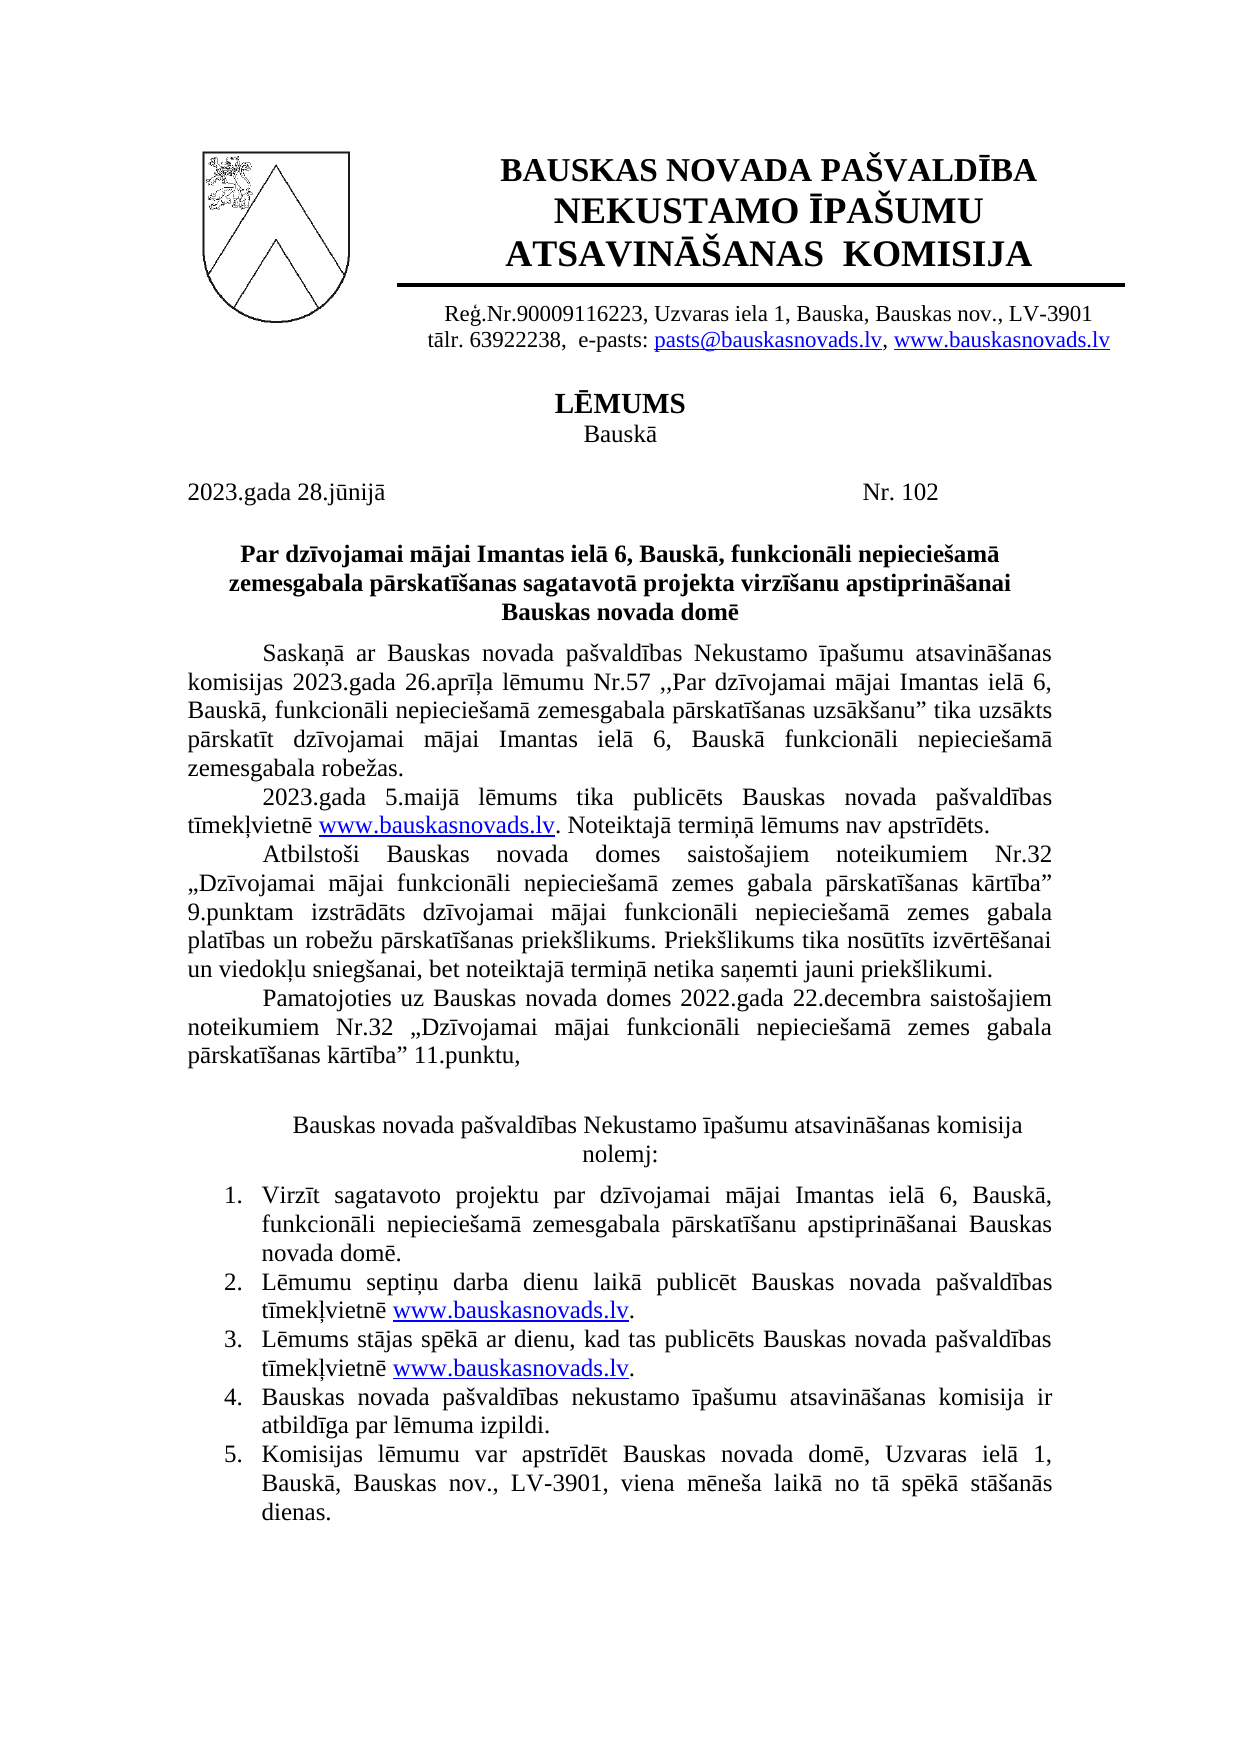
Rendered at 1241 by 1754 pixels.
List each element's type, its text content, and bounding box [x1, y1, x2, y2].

table_header BAUSKAS NOVADA PAŠVALDĪBA nekustamo īpašumu atsavināšanas komisija Reģ.Nr.90009116223, Uzvaras iela 1, Bauska, Bauskas nov., LV-3901 tālr. 63922238, e-pasts: pasts@bauskasnovads.lv, www.bauskasnovads.lv [375, 150, 1162, 352]
list Virzīt sagatavoto projektu par dzīvojamai mājai Imantas ielā 6, Bauskā, funkcionāli nepieciešamā zemesgabala pārskatīšanu apstiprināšanai Bauskas novada domē. [224, 1180, 1053, 1267]
picture [198, 150, 354, 325]
text LĒMUMS [187, 386, 1053, 419]
list Lēmumu septiņu darba dienu laikā publicēt Bauskas novada pašvaldības tīmekļvietnē www.bauskasnovads.lv. [224, 1267, 1053, 1324]
table_header [188, 150, 375, 352]
list Komisijas lēmumu var apstrīdēt Bauskas novada domē, Uzvaras ielā 1, Bauskā, Bauskas nov., LV-3901, viena mēneša laikā no tā spēkā stāšanās dienas. [224, 1439, 1053, 1525]
list Bauskas novada pašvaldības nekustamo īpašumu atsavināšanas komisija ir atbildīga par lēmuma izpildi. [224, 1382, 1053, 1439]
text Saskaņā ar Bauskas novada pašvaldības Nekustamo īpašumu atsavināšanas komisijas 2023.gada 26.aprīļa lēmumu Nr.57 ,,Par dzīvojamai mājai Imantas ielā 6, Bauskā, funkcionāli nepieciešamā zemesgabala pārskatīšanas uzsākšanu” tika uzsākts pārskatīt dzīvojamai mājai Imantas ielā 6, Bauskā funkcionāli nepieciešamā zemesgabala robežas. [187, 638, 1053, 782]
text Par dzīvojamai mājai Imantas ielā 6, Bauskā, funkcionāli nepieciešamā zemesgabala pārskatīšanas sagatavotā projekta virzīšanu apstiprināšanai Bauskas novada domē [187, 539, 1053, 625]
text 2023.gada 28.jūnijā Nr. 102 [187, 477, 1053, 506]
text Bauskā [187, 419, 1053, 448]
text Bauskas novada pašvaldības Nekustamo īpašumu atsavināšanas komisija nolemj: [187, 1110, 1053, 1168]
text Pamatojoties uz Bauskas novada domes 2022.gada 22.decembra saistošajiem noteikumiem Nr.32 „Dzīvojamai mājai funkcionāli nepieciešamā zemes gabala pārskatīšanas kārtība” 11.punktu, [187, 983, 1053, 1069]
list Lēmums stājas spēkā ar dienu, kad tas publicēts Bauskas novada pašvaldības tīmekļvietnē www.bauskasnovads.lv. [224, 1324, 1053, 1382]
text Atbilstoši Bauskas novada domes saistošajiem noteikumiem Nr.32 „Dzīvojamai mājai funkcionāli nepieciešamā zemes gabala pārskatīšanas kārtība” 9.punktam izstrādāts dzīvojamai mājai funkcionāli nepieciešamā zemes gabala platības un robežu pārskatīšanas priekšlikums. Priekšlikums tika nosūtīts izvērtēšanai un viedokļu sniegšanai, bet noteiktajā termiņā netika saņemti jauni priekšlikumi. [187, 839, 1053, 983]
text 2023.gada 5.maijā lēmums tika publicēts Bauskas novada pašvaldības tīmekļvietnē www.bauskasnovads.lv. Noteiktajā termiņā lēmums nav apstrīdēts. [187, 782, 1053, 839]
